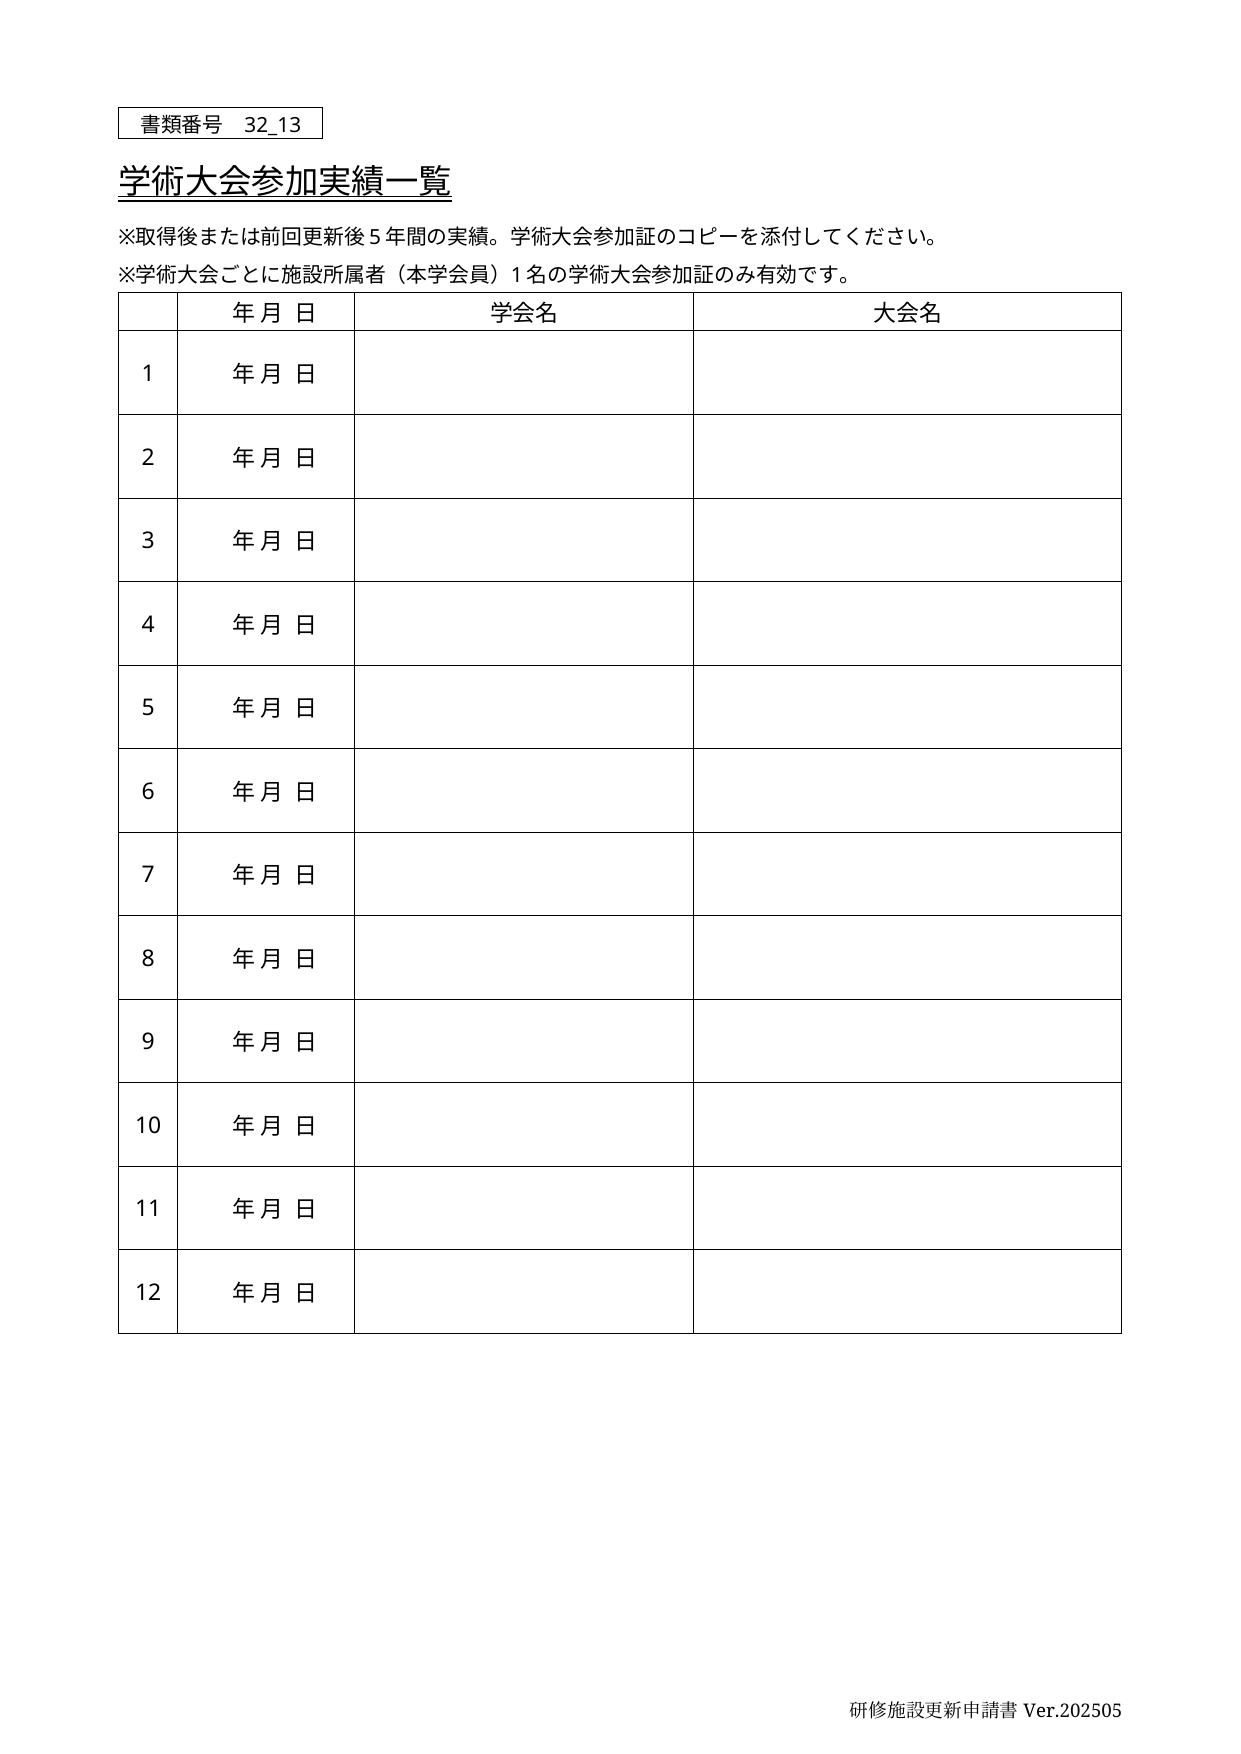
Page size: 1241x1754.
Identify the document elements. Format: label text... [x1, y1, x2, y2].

table_header 大会名 [694, 293, 1121, 330]
table_cell 年 月 日 [178, 833, 354, 915]
text 学術大会参加実績一覧 [118, 142, 1122, 217]
table_cell [355, 833, 693, 915]
table_cell [694, 1250, 1121, 1333]
table_cell 6 [119, 749, 177, 832]
table_cell [355, 1167, 693, 1249]
table_cell [694, 1083, 1121, 1166]
table_cell 10 [119, 1083, 177, 1166]
table_header 年 月 日 [178, 293, 354, 330]
table_cell [694, 499, 1121, 581]
table_cell 12 [119, 1250, 177, 1333]
table_cell [355, 1250, 693, 1333]
table_cell [694, 415, 1121, 497]
table_cell [694, 833, 1121, 915]
table_cell [355, 749, 693, 832]
table_cell 年 月 日 [178, 666, 354, 748]
table_cell 年 月 日 [178, 331, 354, 414]
table_cell 年 月 日 [178, 1083, 354, 1166]
table_cell 年 月 日 [178, 1000, 354, 1082]
table_cell [355, 1000, 693, 1082]
table_cell [694, 1000, 1121, 1082]
table_cell [355, 916, 693, 999]
table_cell 11 [119, 1167, 177, 1249]
table_cell 7 [119, 833, 177, 915]
table_cell 1 [119, 331, 177, 414]
text 書類番号 32_13 [118, 104, 1122, 142]
table_cell 年 月 日 [178, 415, 354, 497]
table_cell 3 [119, 499, 177, 581]
table_cell 9 [119, 1000, 177, 1082]
text ※学術大会ごとに施設所属者（本学会員）1名の学術大会参加証のみ有効です。 [118, 254, 1122, 292]
table_cell [355, 666, 693, 748]
table_cell 4 [119, 582, 177, 664]
table_cell [355, 331, 693, 414]
table_cell 年 月 日 [178, 1167, 354, 1249]
table_cell [694, 916, 1121, 999]
table_cell 5 [119, 666, 177, 748]
table_cell 年 月 日 [178, 1250, 354, 1333]
table_cell [694, 331, 1121, 414]
table_cell [355, 415, 693, 497]
table_cell 2 [119, 415, 177, 497]
table_cell [694, 1167, 1121, 1249]
text ※取得後または前回更新後5年間の実績。学術大会参加証のコピーを添付してください。 [118, 217, 1122, 254]
table_cell [355, 582, 693, 664]
table_header [119, 293, 177, 330]
table_cell [694, 749, 1121, 832]
table_cell 年 月 日 [178, 499, 354, 581]
table_cell [355, 1083, 693, 1166]
table_cell [355, 499, 693, 581]
table_cell 8 [119, 916, 177, 999]
table_cell [694, 666, 1121, 748]
table_cell 年 月 日 [178, 749, 354, 832]
table_cell 年 月 日 [178, 916, 354, 999]
table_cell [694, 582, 1121, 664]
table_header 学会名 [355, 293, 693, 330]
table_cell 年 月 日 [178, 582, 354, 664]
